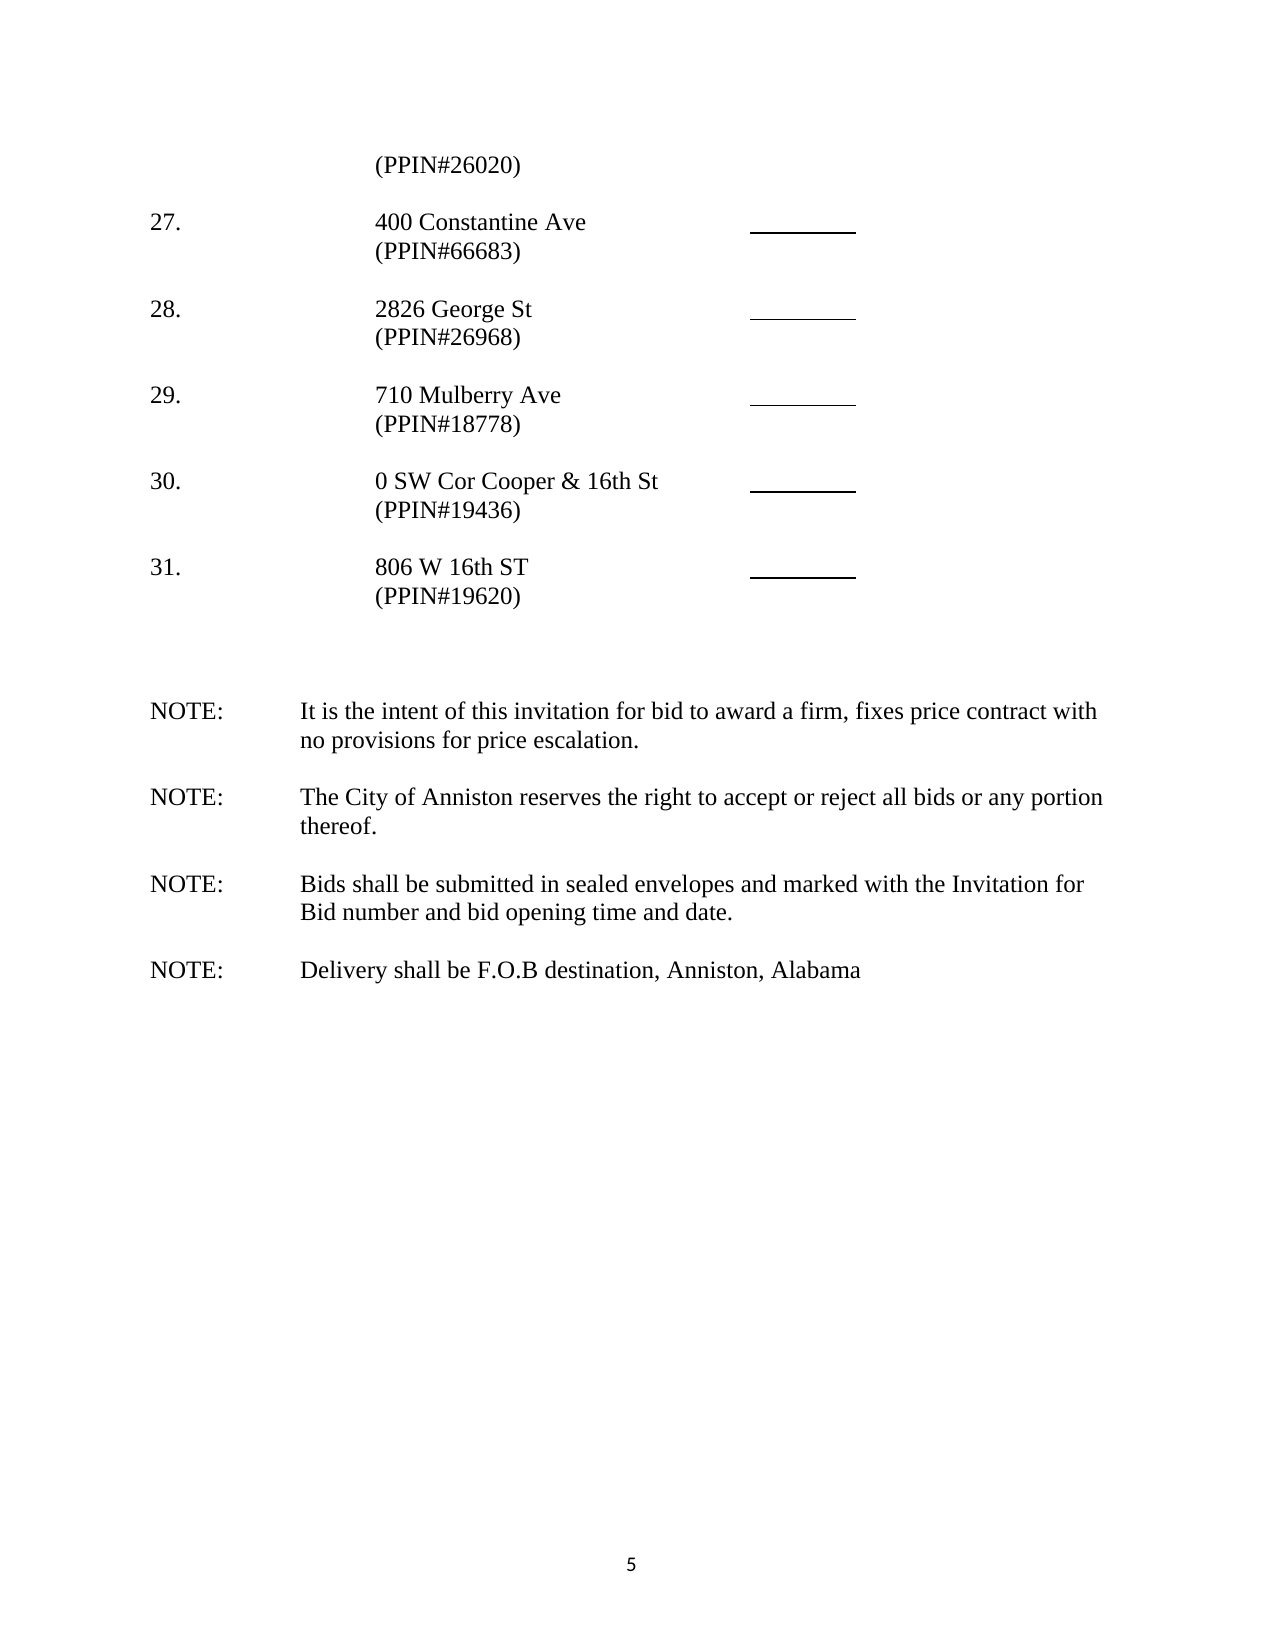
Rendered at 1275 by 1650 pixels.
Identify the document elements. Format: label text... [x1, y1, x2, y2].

text (PPIN#26020) [150, 150, 1125, 179]
text NOTE: Bids shall be submitted in sealed envelopes and marked with the Invitation for Bid number and bid opening time and date. [150, 869, 1125, 926]
text 27. 400 Constantine Ave [150, 207, 1125, 236]
text 28. 2826 George St [150, 294, 1125, 322]
text 31. 806 W 16th ST [150, 552, 1125, 581]
text (PPIN#19620) [150, 581, 1125, 610]
text (PPIN#19436) [150, 495, 1125, 524]
text (PPIN#26968) [150, 322, 1125, 351]
text NOTE: The City of Anniston reserves the right to accept or reject all bids or any portion thereof. [150, 782, 1125, 840]
text 30. 0 SW Cor Cooper & 16th St [150, 466, 1125, 495]
text NOTE: It is the intent of this invitation for bid to award a firm, fixes price contract with no provisions for price escalation. [150, 696, 1125, 754]
text (PPIN#66683) [150, 236, 1125, 265]
text 29. 710 Mulberry Ave [150, 380, 1125, 409]
text (PPIN#18778) [150, 409, 1125, 437]
text NOTE: Delivery shall be F.O.B destination, Anniston, Alabama [150, 955, 1125, 984]
